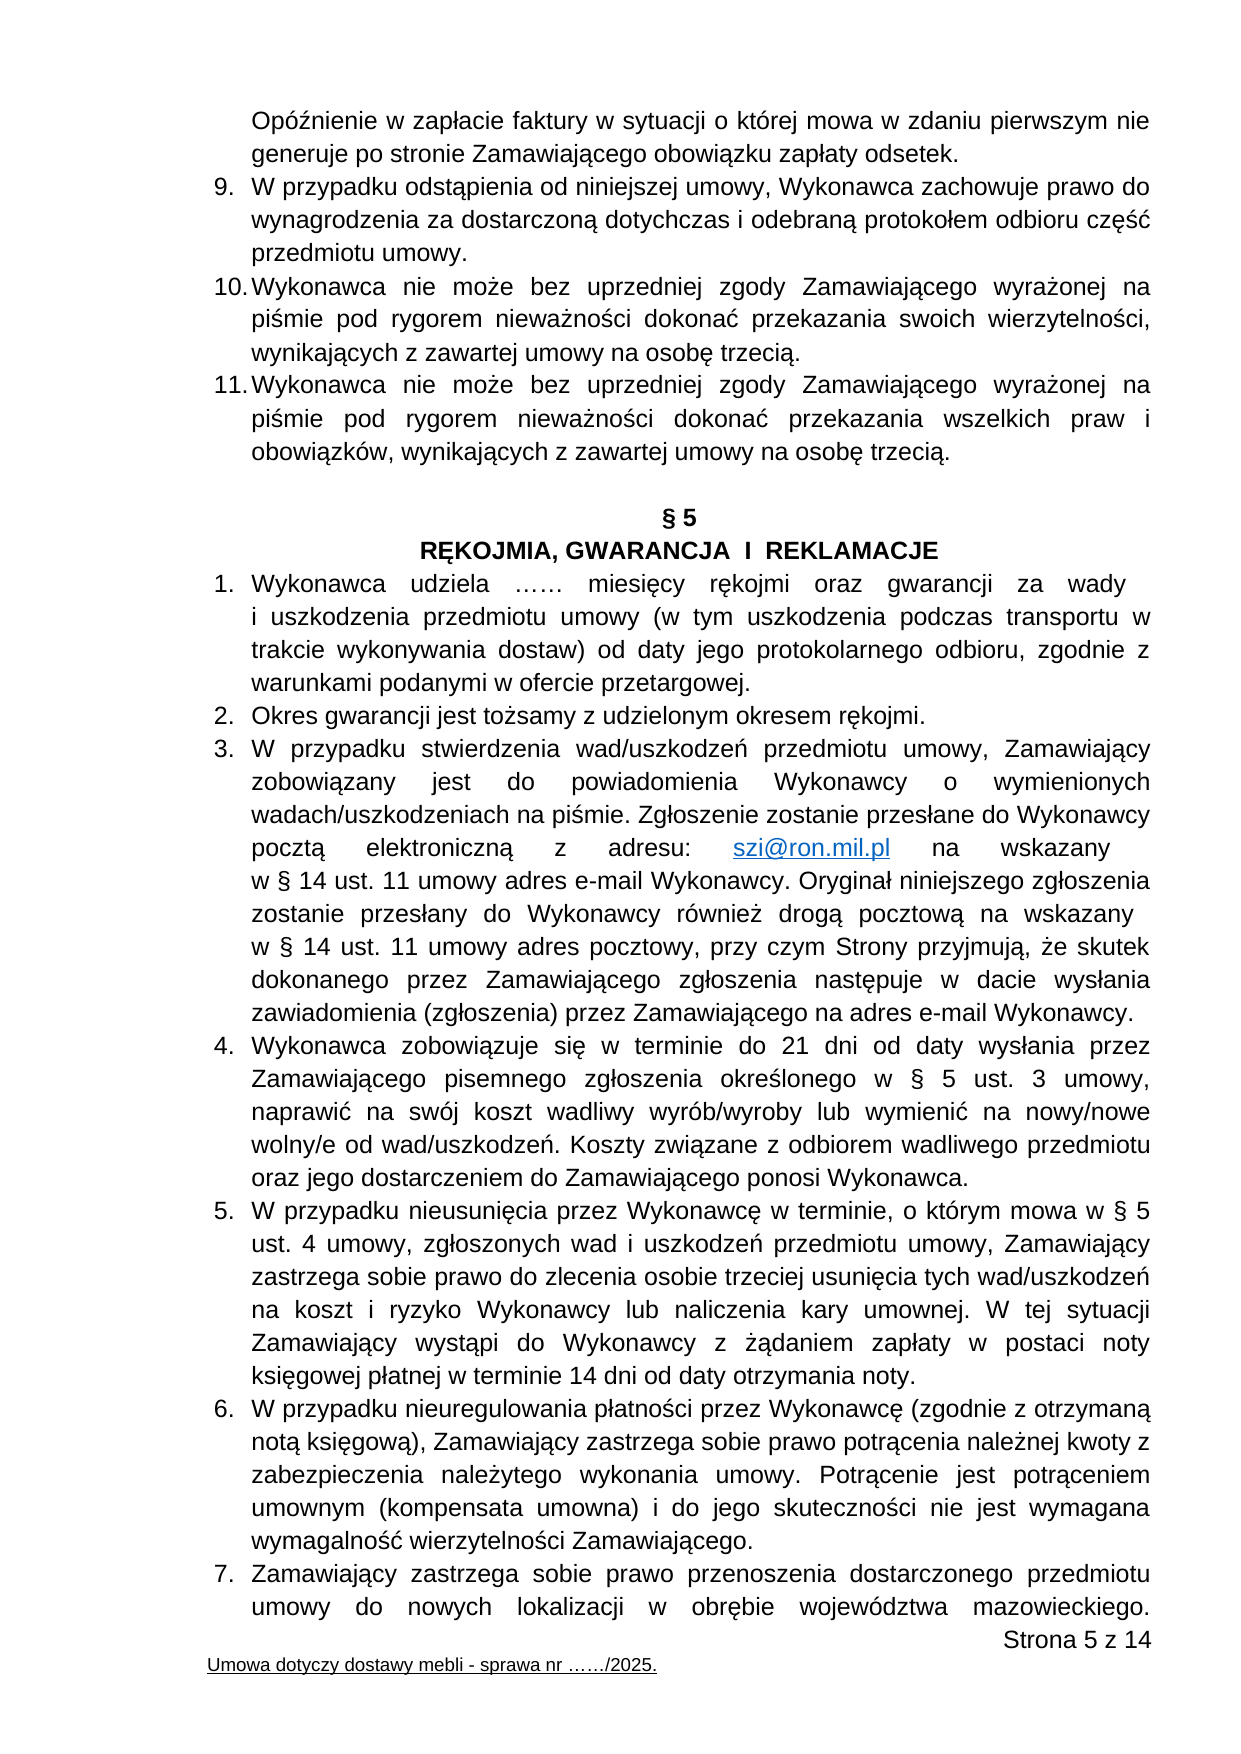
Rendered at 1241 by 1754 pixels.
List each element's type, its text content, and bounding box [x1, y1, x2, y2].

text § 5 [207, 503, 1152, 531]
list Okres gwarancji jest tożsamy z udzielonym okresem rękojmi. [214, 701, 1152, 729]
list W przypadku stwierdzenia wad/uszkodzeń przedmiotu umowy, Zamawiający zobowiązany jest do powiadomienia Wykonawcy o wymienionych wadach/uszkodzeniach na piśmie. Zgłoszenie zostanie przesłane do Wykonawcy pocztą elektroniczną z adresu: szi@ron.mil.pl na wskazany w § 14 ust. 11 umowy adres e-mail Wykonawcy. Oryginał niniejszego zgłoszenia zostanie przesłany do Wykonawcy również drogą pocztową na wskazany w § 14 ust. 11 umowy adres pocztowy, przy czym Strony przyjmują, że skutek dokonanego przez Zamawiającego zgłoszenia następuje w dacie wysłania zawiadomienia (zgłoszenia) przez Zamawiającego na adres e-mail Wykonawcy. [214, 734, 1152, 1027]
list Wykonawca nie może bez uprzedniej zgody Zamawiającego wyrażonej na piśmie pod rygorem nieważności dokonać przekazania wszelkich praw i obowiązków, wynikających z zawartej umowy na osobę trzecią. [214, 371, 1152, 465]
list W przypadku odstąpienia od niniejszej umowy, Wykonawca zachowuje prawo do wynagrodzenia za dostarczoną dotychczas i odebraną protokołem odbioru część przedmiotu umowy. [214, 172, 1152, 267]
list Wykonawca udziela …… miesięcy rękojmi oraz gwarancji za wady i uszkodzenia przedmiotu umowy (w tym uszkodzenia podczas transportu w trakcie wykonywania dostaw) od daty jego protokolarnego odbioru, zgodnie z warunkami podanymi w ofercie przetargowej. [214, 569, 1152, 696]
list W przypadku nieuregulowania płatności przez Wykonawcę (zgodnie z otrzymaną notą księgową), Zamawiający zastrzega sobie prawo potrącenia należnej kwoty z zabezpieczenia należytego wykonania umowy. Potrącenie jest potrąceniem umownym (kompensata umowna) i do jego skuteczności nie jest wymagana wymagalność wierzytelności Zamawiającego. [214, 1394, 1152, 1555]
list W przypadku nieusunięcia przez Wykonawcę w terminie, o którym mowa w § 5 ust. 4 umowy, zgłoszonych wad i uszkodzeń przedmiotu umowy, Zamawiający zastrzega sobie prawo do zlecenia osobie trzeciej usunięcia tych wad/uszkodzeń na koszt i ryzyko Wykonawcy lub naliczenia kary umownej. W tej sytuacji Zamawiający wystąpi do Wykonawcy z żądaniem zapłaty w postaci noty księgowej płatnej w terminie 14 dni od daty otrzymania noty. [214, 1196, 1152, 1390]
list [214, 1559, 1152, 1621]
text RĘKOJMIA, GWARANCJA I REKLAMACJE [207, 536, 1152, 564]
list Wykonawca zobowiązuje się w terminie do 21 dni od daty wysłania przez Zamawiającego pisemnego zgłoszenia określonego w § 5 ust. 3 umowy, naprawić na swój koszt wadliwy wyrób/wyroby lub wymienić na nowy/nowe wolny/e od wad/uszkodzeń. Koszty związane z odbiorem wadliwego przedmiotu oraz jego dostarczeniem do Zamawiającego ponosi Wykonawca. [214, 1031, 1152, 1192]
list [214, 106, 1152, 168]
list Wykonawca nie może bez uprzedniej zgody Zamawiającego wyrażonej na piśmie pod rygorem nieważności dokonać przekazania swoich wierzytelności, wynikających z zawartej umowy na osobę trzecią. [214, 271, 1152, 366]
